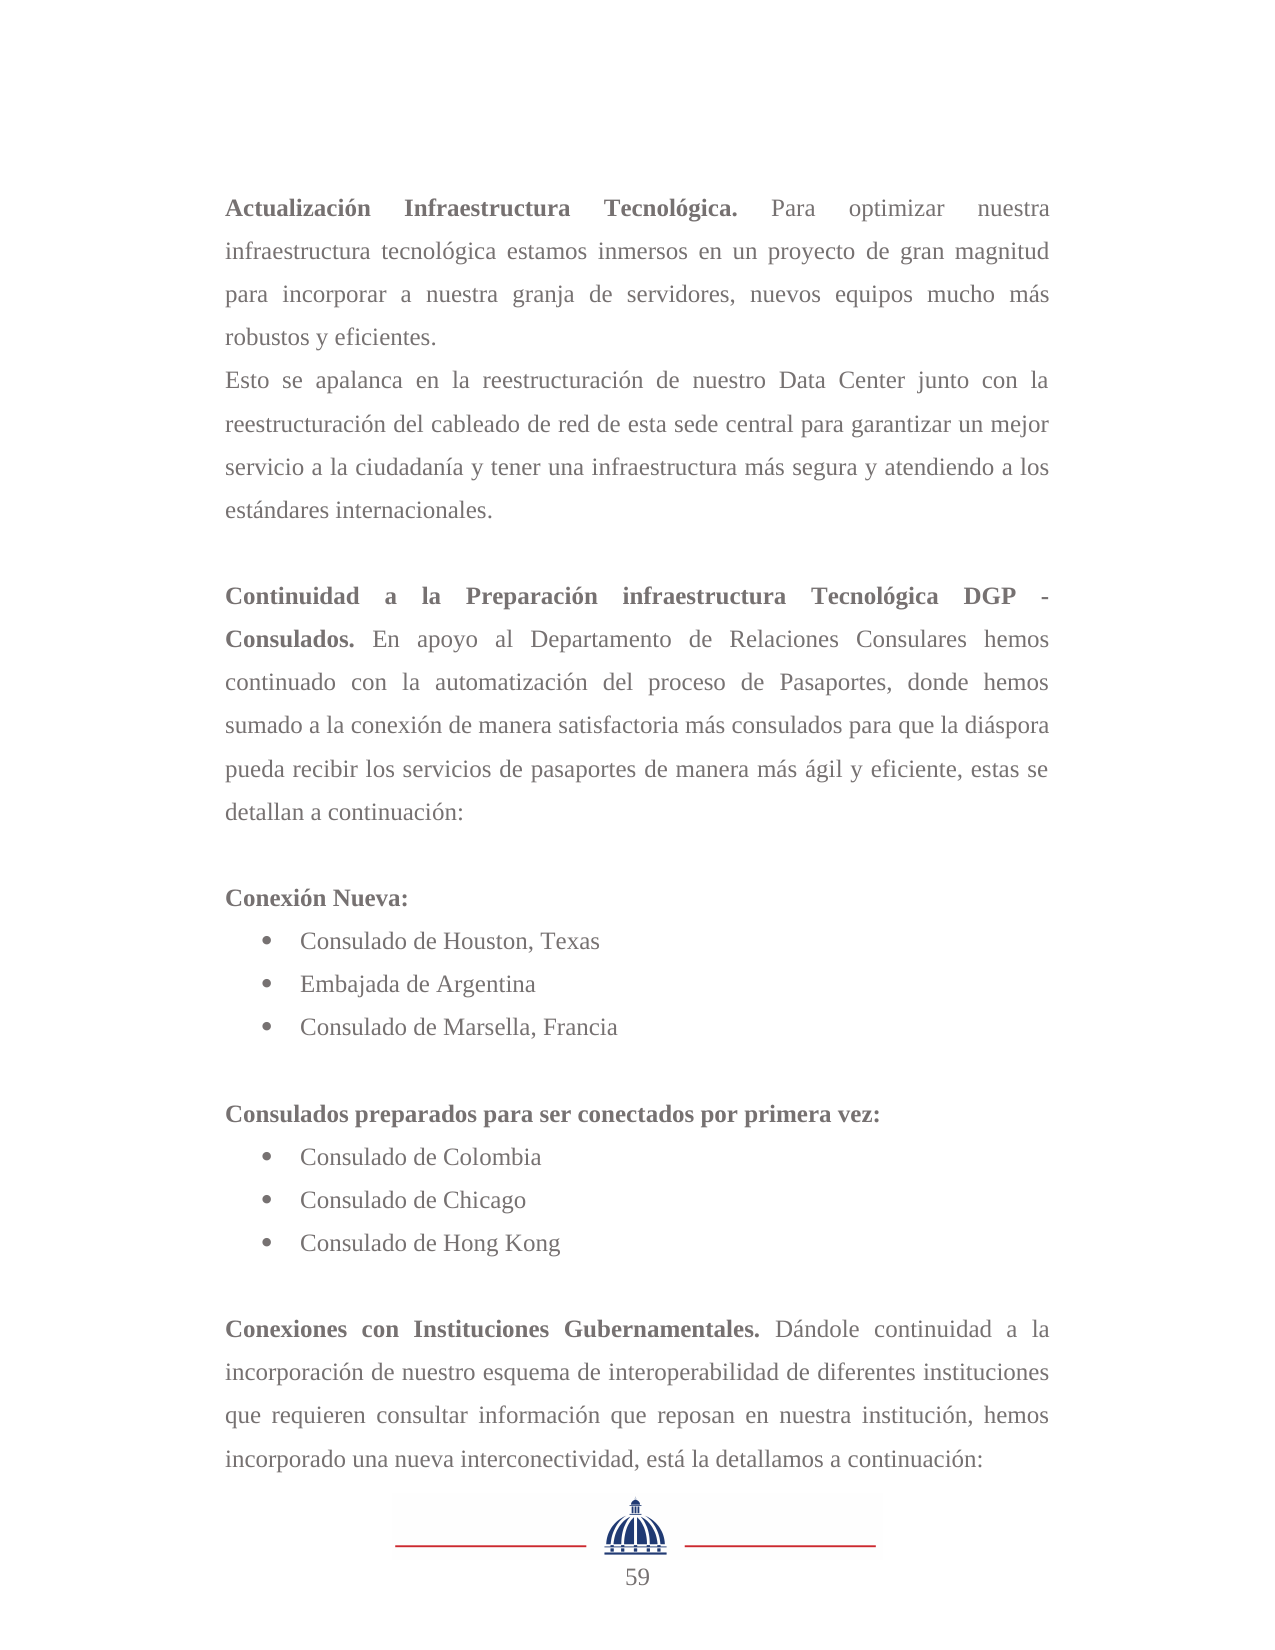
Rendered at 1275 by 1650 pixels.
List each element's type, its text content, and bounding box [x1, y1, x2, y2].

list Consulado de Colombia [262, 1142, 1050, 1171]
text Consulados preparados para ser conectados por primera vez: [225, 1099, 1050, 1127]
list Embajada de Argentina [262, 969, 1050, 998]
text Conexiones con Instituciones Gubernamentales. Dándole continuidad a la incorporación de nuestro esquema de interoperabilidad de diferentes instituciones que requieren consultar información que reposan en nuestra institución, hemos incorporado una nueva interconectividad, está la detallamos a continuación: [225, 1314, 1050, 1472]
text Actualización Infraestructura Tecnológica. Para optimizar nuestra infraestructura tecnológica estamos inmersos en un proyecto de gran magnitud para incorporar a nuestra granja de servidores, nuevos equipos mucho más robustos y eficientes. [225, 193, 1050, 351]
list Consulado de Marsella, Francia [262, 1012, 1050, 1041]
text Esto se apalanca en la reestructuración de nuestro Data Center junto con la reestructuración del cableado de red de esta sede central para garantizar un mejor servicio a la ciudadanía y tener una infraestructura más segura y atendiendo a los estándares internacionales. [225, 366, 1050, 524]
list Consulado de Chicago [262, 1185, 1050, 1214]
picture [391, 1493, 884, 1560]
text Conexión Nueva: [225, 883, 1050, 912]
list Consulado de Hong Kong [262, 1228, 1050, 1257]
list Consulado de Houston, Texas [262, 926, 1050, 955]
text Continuidad a la Preparación infraestructura Tecnológica DGP - Consulados. En apoyo al Departamento de Relaciones Consulares hemos continuado con la automatización del proceso de Pasaportes, donde hemos sumado a la conexión de manera satisfactoria más consulados para que la diáspora pueda recibir los servicios de pasaportes de manera más ágil y eficiente, estas se detallan a continuación: [225, 581, 1050, 826]
